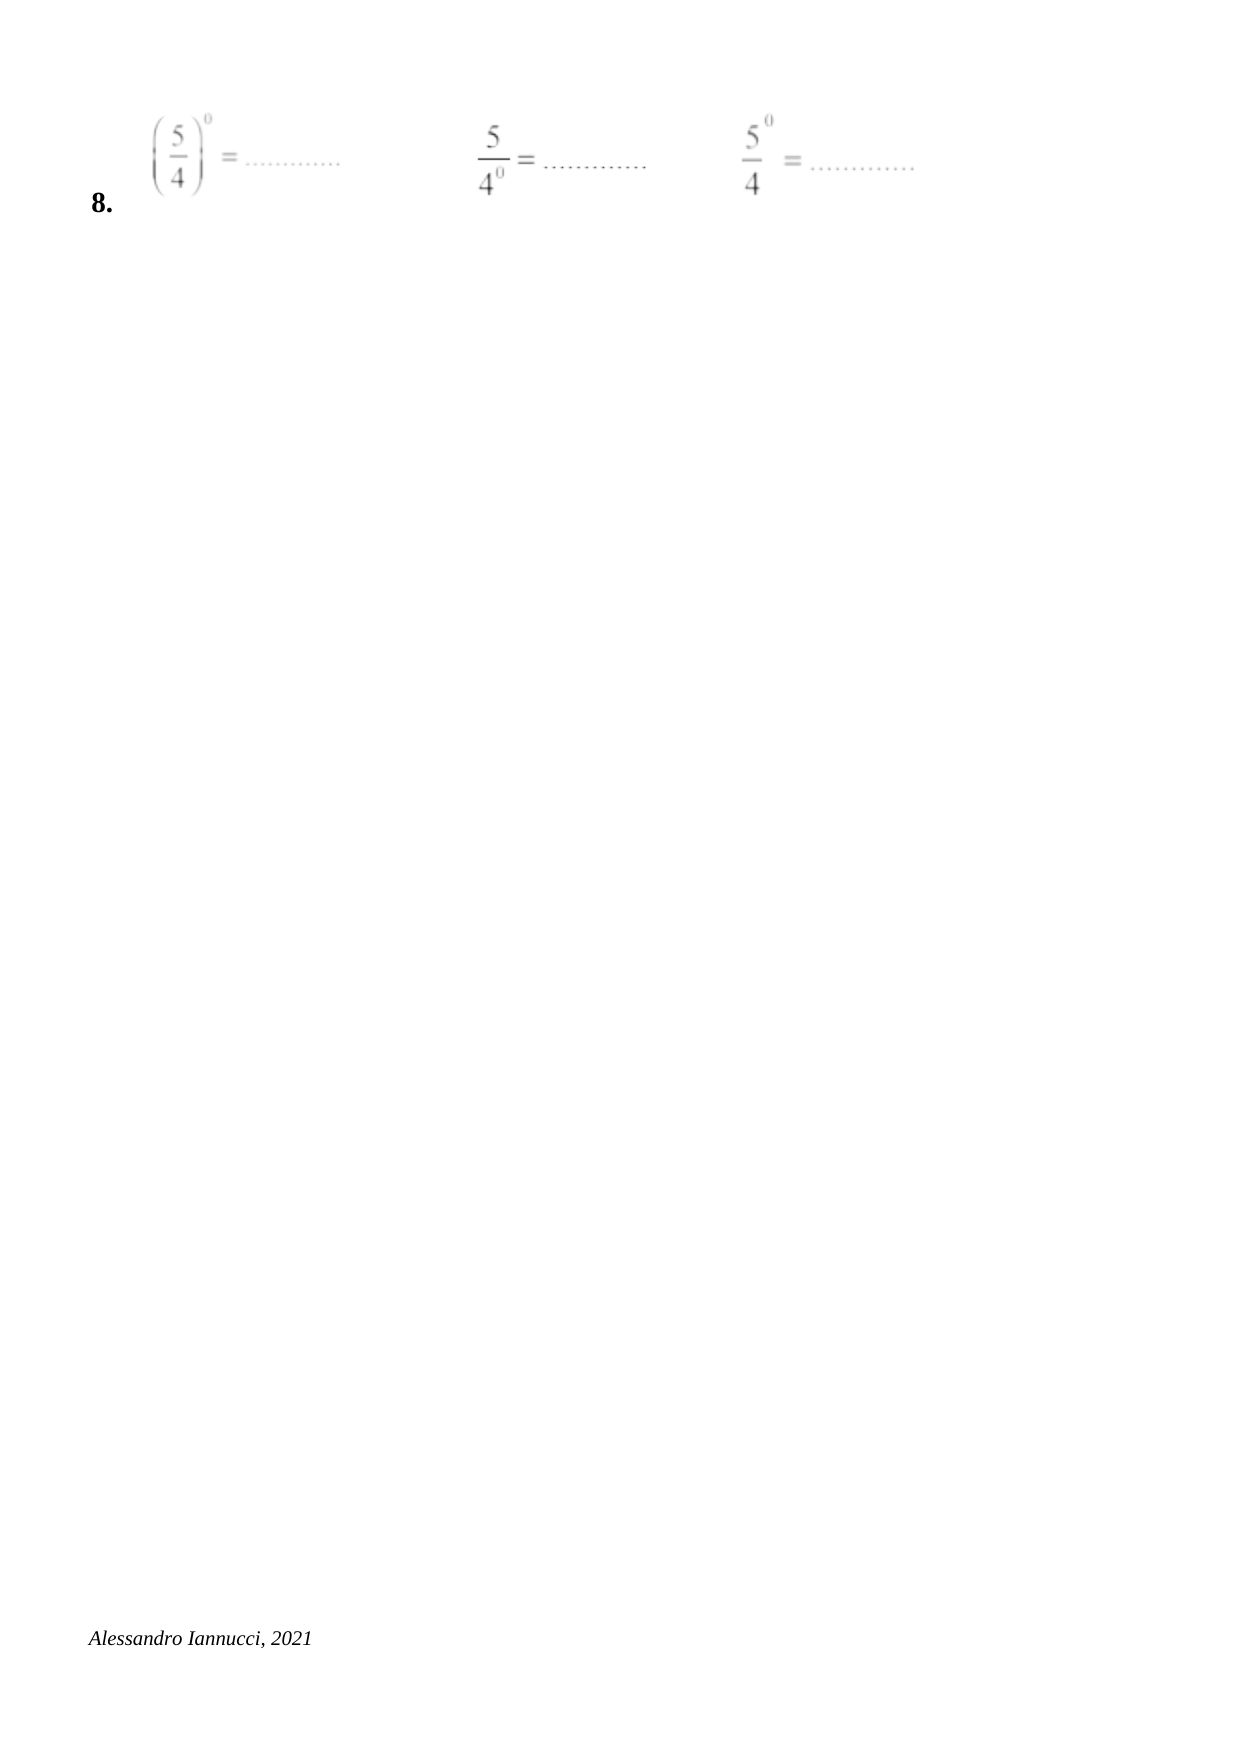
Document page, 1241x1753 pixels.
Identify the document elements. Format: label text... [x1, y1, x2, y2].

text 8. [91, 103, 1150, 218]
